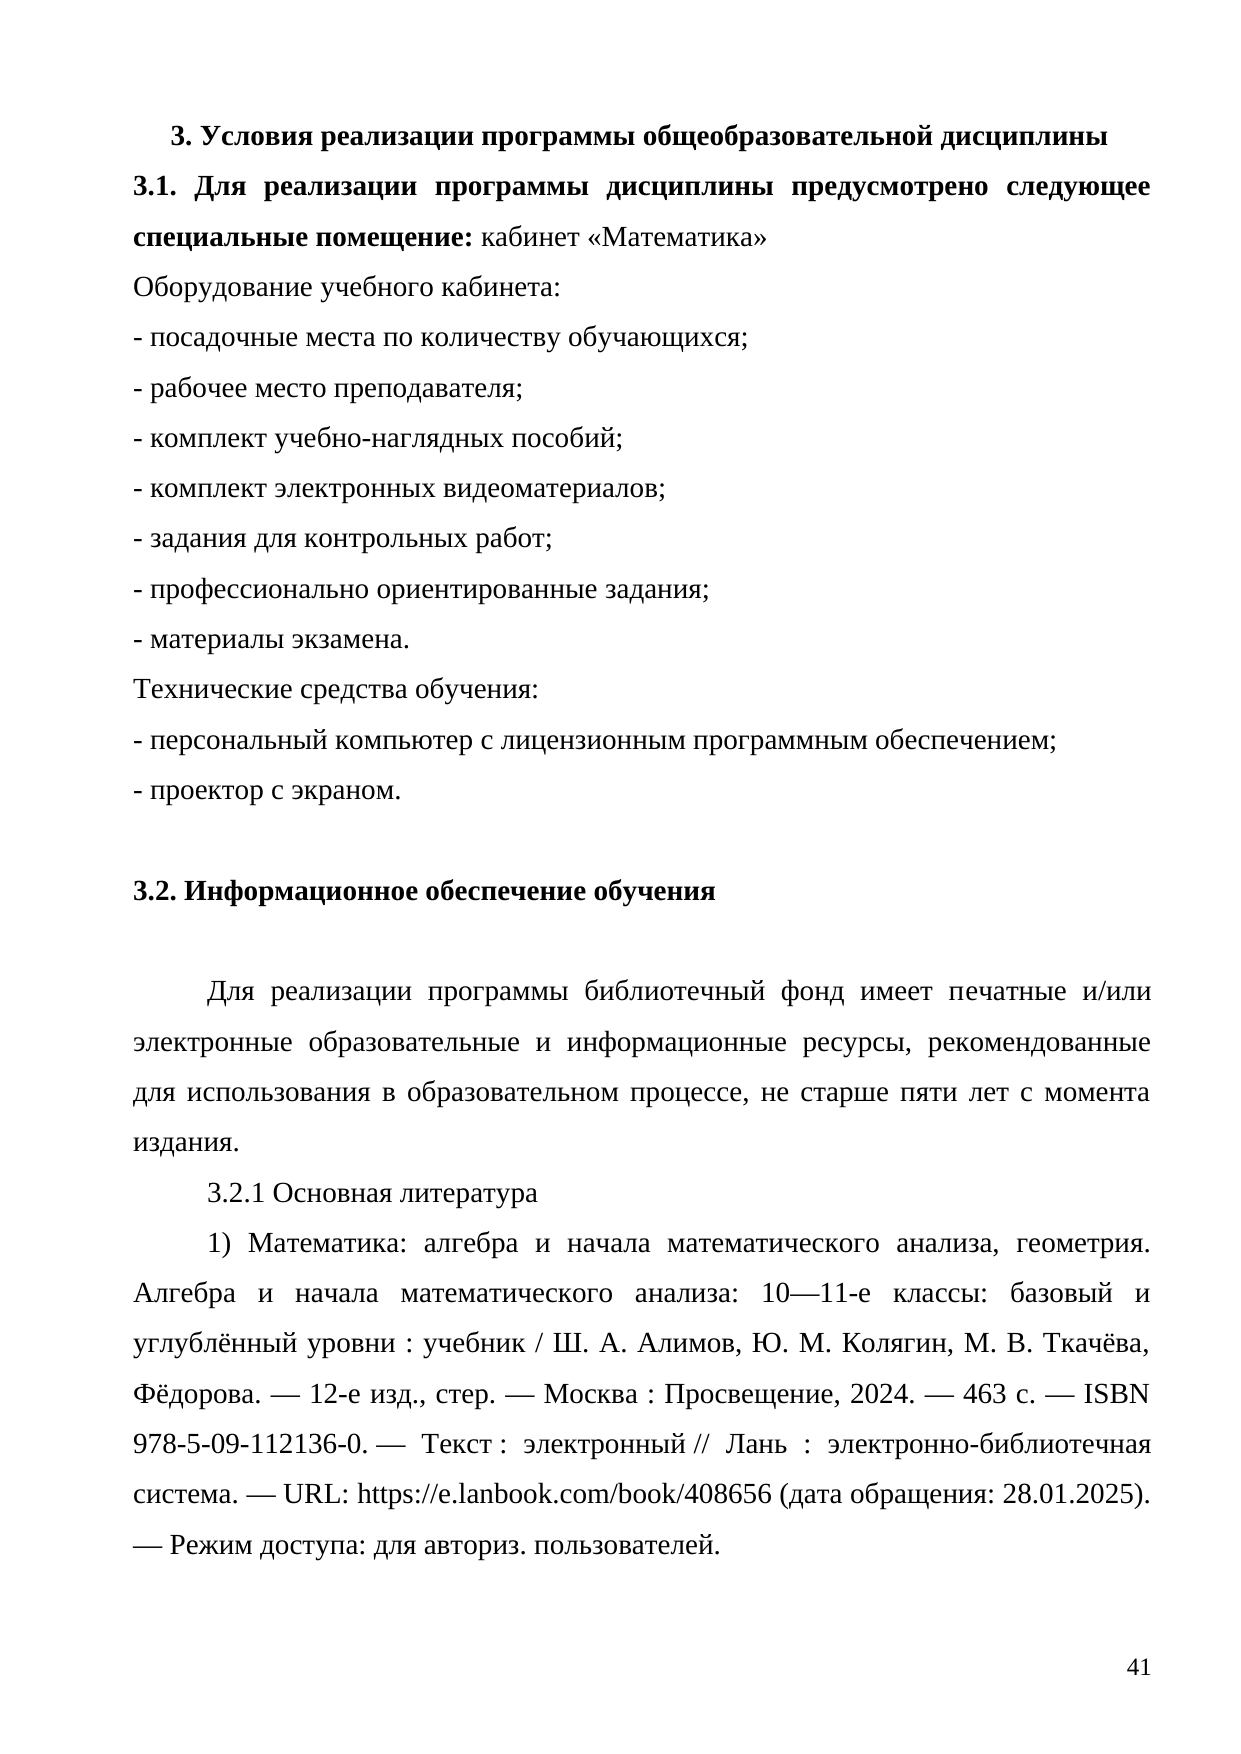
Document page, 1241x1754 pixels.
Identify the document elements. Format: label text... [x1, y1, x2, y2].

text Для реализации программы библиотечный фонд имеет печатные и/или электронные образовательные и информационные ресурсы, рекомендованные для использования в образовательном процессе, не старше пяти лет с момента издания. [133, 973, 1152, 1158]
text 3.1. Для реализации программы дисциплины предусмотрено следующее специальные помещение: кабинет «Математика» [133, 168, 1152, 252]
text - персональный компьютер с лицензионным программным обеспечением; [133, 722, 1152, 755]
text - профессионально ориентированные задания; [133, 571, 1152, 604]
text - комплект электронных видеоматериалов; [133, 470, 1152, 504]
text 3.2. Информационное обеспечение обучения [133, 873, 1152, 906]
text - посадочные места по количеству обучающихся; [133, 319, 1152, 353]
text 3.2.1 Основная литература [133, 1175, 1152, 1208]
text 3. Условия реализации программы общеобразовательной дисциплины [133, 118, 1146, 152]
text 1) Математика: алгебра и начала математического анализа, геометрия. Алгебра и начала математического анализа: 10—11-е классы: базовый и углублённый уровни : учебник / Ш. А. Алимов, Ю. М. Колягин, М. В. Ткачёва, Фёдорова. — 12-е изд., стер. — Москва : Просвещение, 2024. — 463 с. — ISBN 978-5-09-112136-0. — Текст : электронный // Лань : электронно-библиотечная система. — URL: https://e.lanbook.com/book/408656 (дата обращения: 28.01.2025). — Режим доступа: для авториз. пользователей. [133, 1225, 1152, 1560]
text - рабочее место преподавателя; [133, 370, 1152, 403]
text - комплект учебно-наглядных пособий; [133, 420, 1152, 453]
text - задания для контрольных работ; [133, 521, 1152, 554]
text - материалы экзамена. [133, 621, 1152, 655]
text Технические средства обучения: [133, 672, 1152, 705]
text - проектор с экраном. [133, 772, 1152, 806]
text Оборудование учебного кабинета: [133, 269, 1152, 303]
